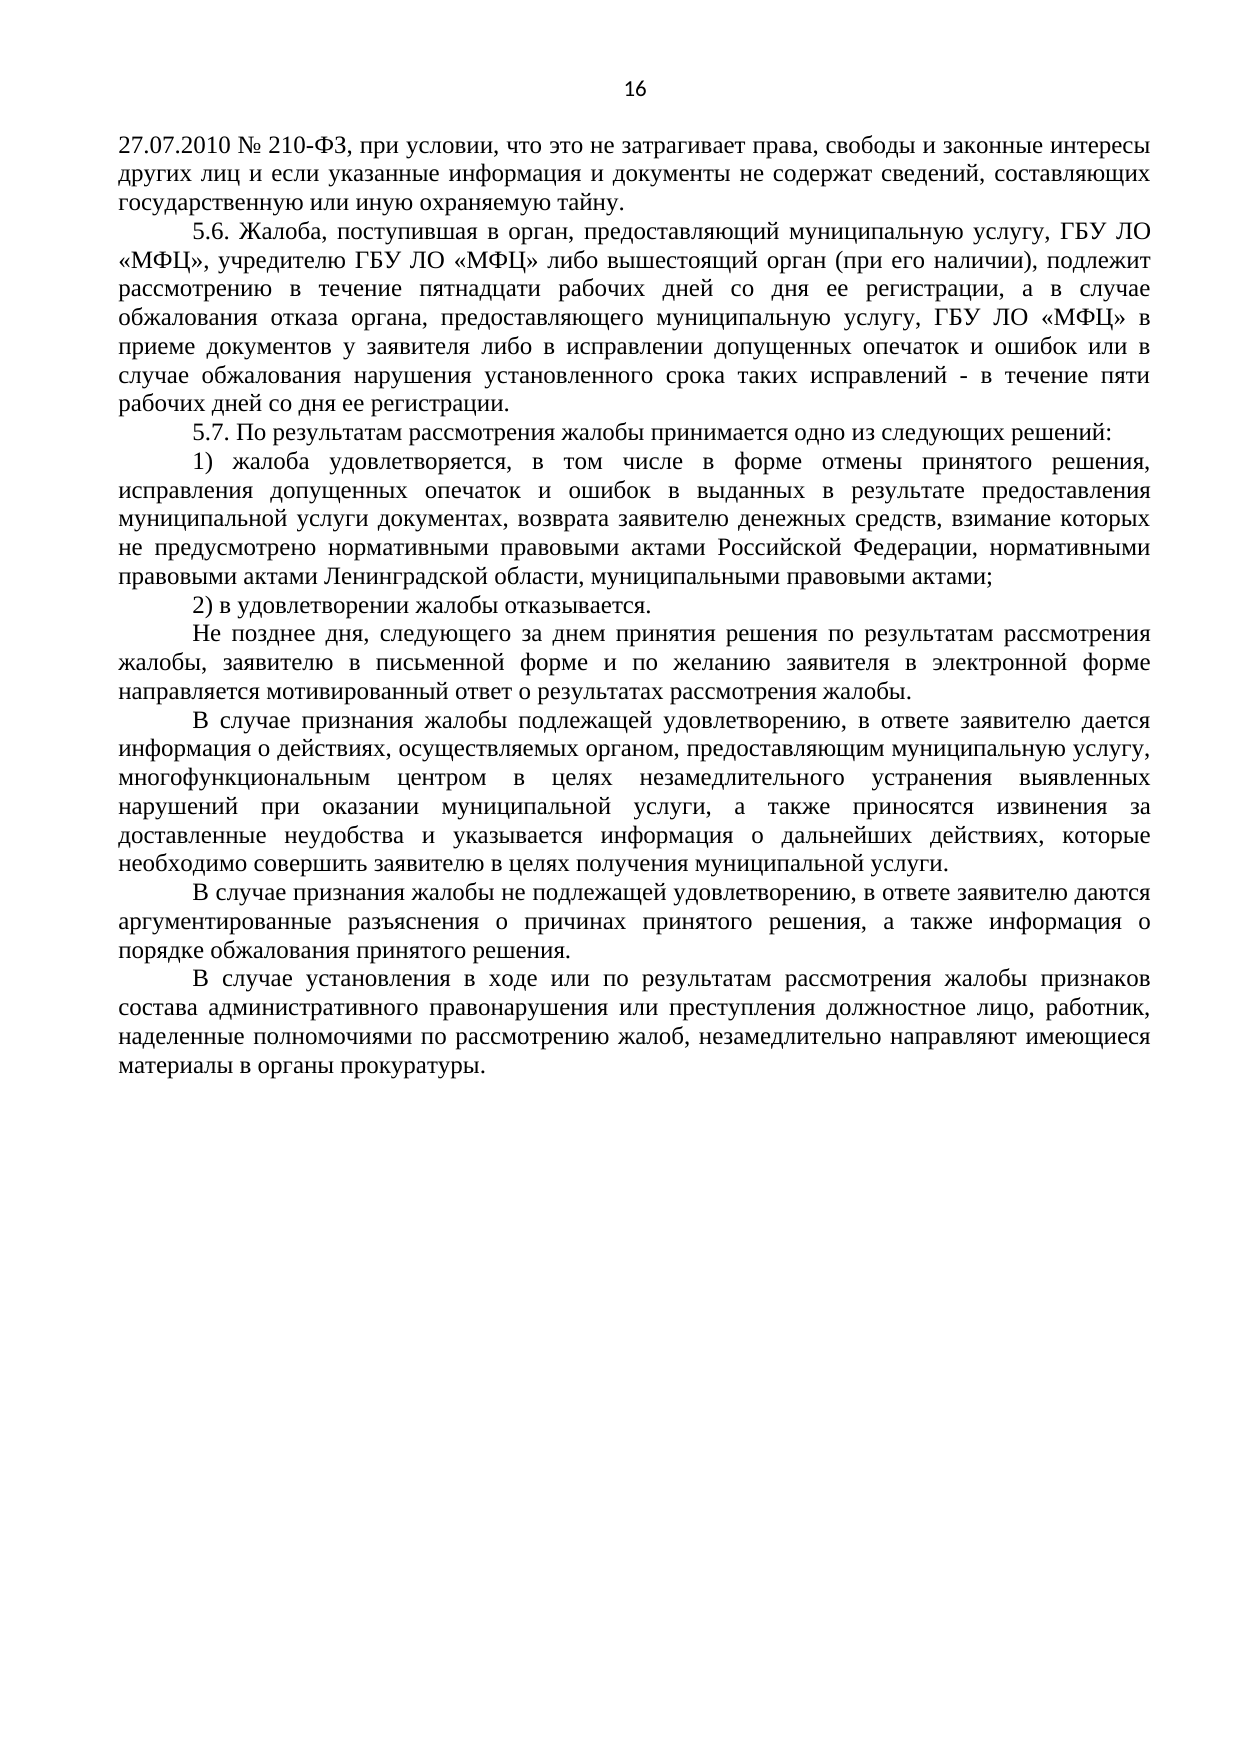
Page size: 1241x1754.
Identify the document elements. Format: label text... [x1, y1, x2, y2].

text В случае установления в ходе или по результатам рассмотрения жалобы признаков состава административного правонарушения или преступления должностное лицо, работник, наделенные полномочиями по рассмотрению жалоб, незамедлительно направляют имеющиеся материалы в органы прокуратуры. [118, 963, 1152, 1078]
text 2) в удовлетворении жалобы отказывается. [118, 590, 1152, 618]
text 5.6. Жалоба, поступившая в орган, предоставляющий муниципальную услугу, ГБУ ЛО «МФЦ», учредителю ГБУ ЛО «МФЦ» либо вышестоящий орган (при его наличии), подлежит рассмотрению в течение пятнадцати рабочих дней со дня ее регистрации, а в случае обжалования отказа органа, предоставляющего муниципальную услугу, ГБУ ЛО «МФЦ» в приеме документов у заявителя либо в исправлении допущенных опечаток и ошибок или в случае обжалования нарушения установленного срока таких исправлений - в течение пяти рабочих дней со дня ее регистрации. [118, 216, 1152, 417]
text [118, 130, 1152, 216]
text Не позднее дня, следующего за днем принятия решения по результатам рассмотрения жалобы, заявителю в письменной форме и по желанию заявителя в электронной форме направляется мотивированный ответ о результатах рассмотрения жалобы. [118, 618, 1152, 705]
text 5.7. По результатам рассмотрения жалобы принимается одно из следующих решений: [118, 417, 1152, 446]
text В случае признания жалобы не подлежащей удовлетворению, в ответе заявителю даются аргументированные разъяснения о причинах принятого решения, а также информация о порядке обжалования принятого решения. [118, 877, 1152, 963]
text 1) жалоба удовлетворяется, в том числе в форме отмены принятого решения, исправления допущенных опечаток и ошибок в выданных в результате предоставления муниципальной услуги документах, возврата заявителю денежных средств, взимание которых не предусмотрено нормативными правовыми актами Российской Федерации, нормативными правовыми актами Ленинградской области, муниципальными правовыми актами; [118, 446, 1152, 590]
text В случае признания жалобы подлежащей удовлетворению, в ответе заявителю дается информация о действиях, осуществляемых органом, предоставляющим муниципальную услугу, многофункциональным центром в целях незамедлительного устранения выявленных нарушений при оказании муниципальной услуги, а также приносятся извинения за доставленные неудобства и указывается информация о дальнейших действиях, которые необходимо совершить заявителю в целях получения муниципальной услуги. [118, 705, 1152, 877]
